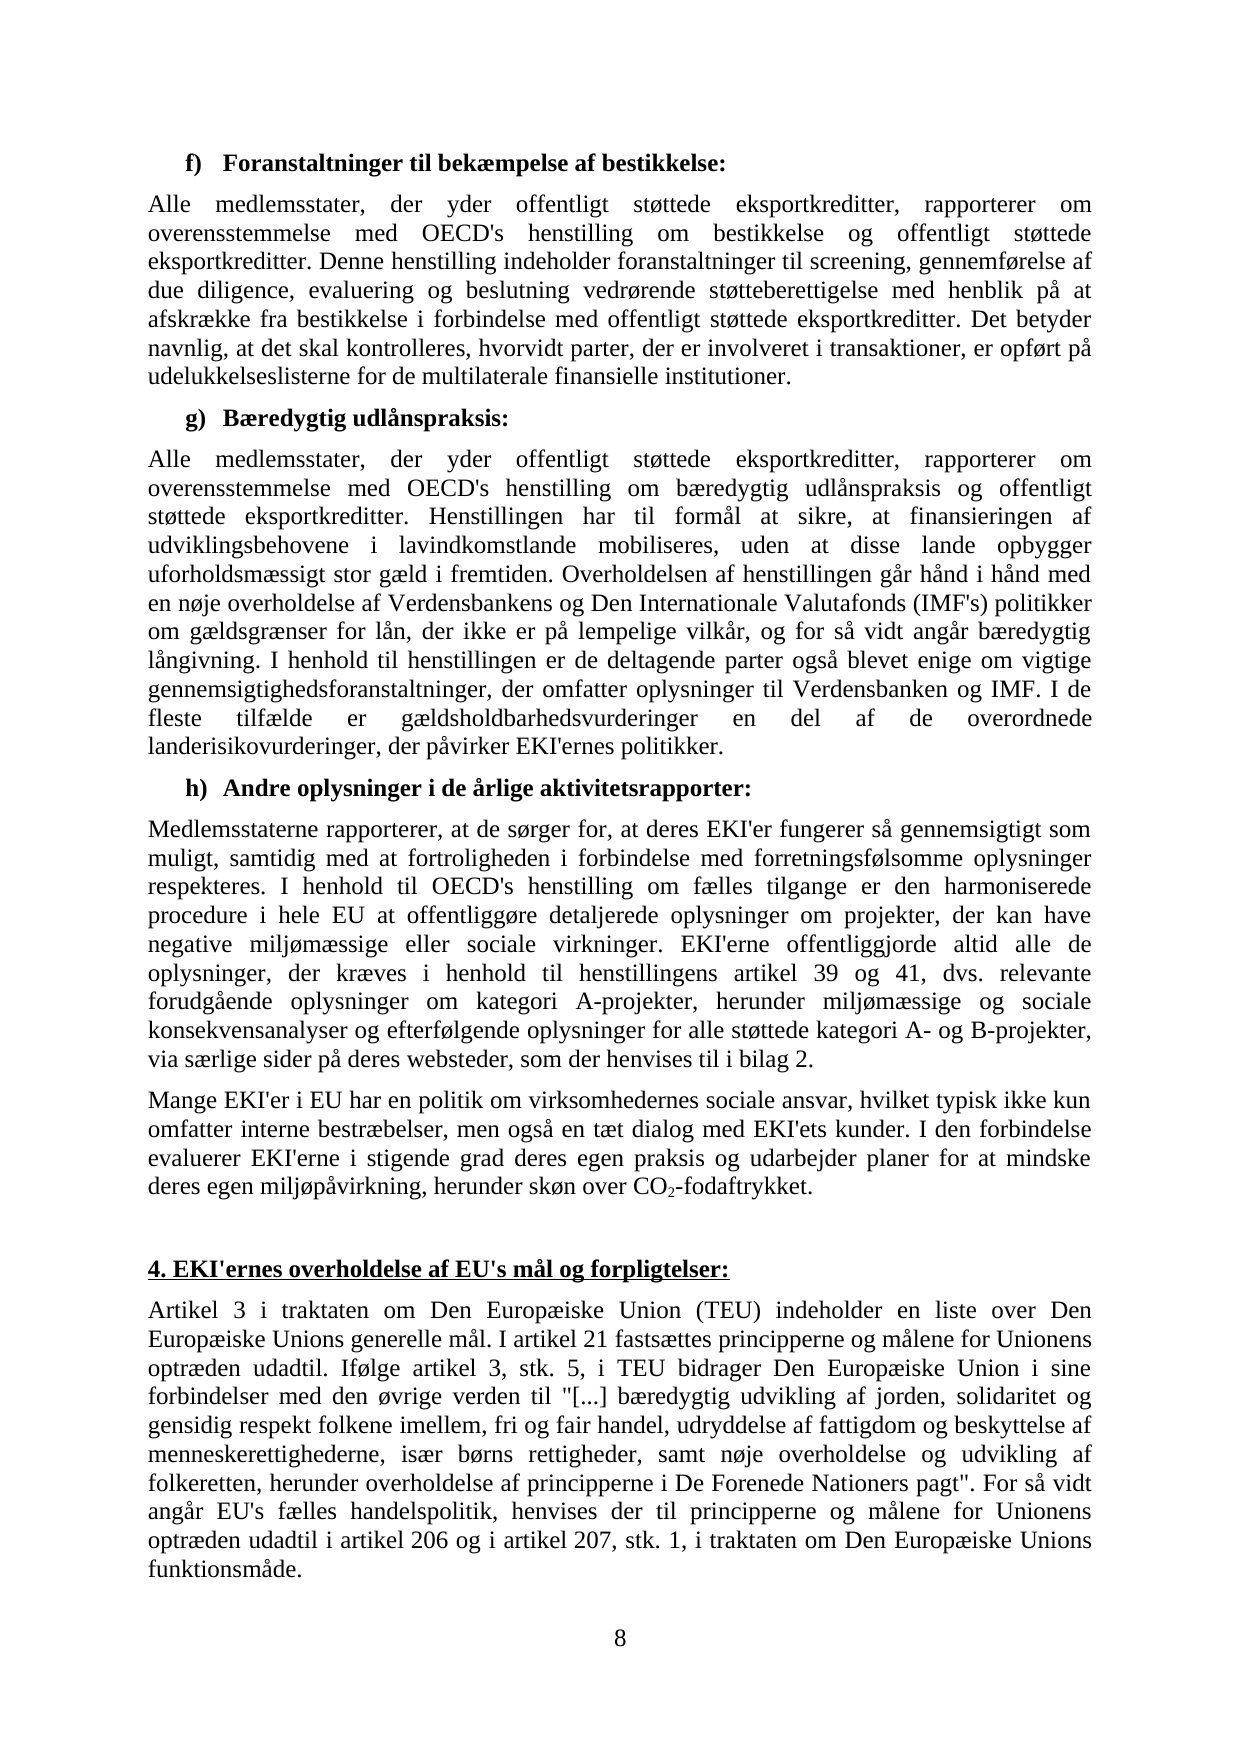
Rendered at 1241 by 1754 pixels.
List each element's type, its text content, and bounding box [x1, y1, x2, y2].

text Mange EKI'er i EU har en politik om virksomhedernes sociale ansvar, hvilket typisk ikke kun omfatter interne bestræbelser, men også en tæt dialog med EKI'ets kunder. I den forbindelse evaluerer EKI'erne i stigende grad deres egen praksis og udarbejder planer for at mindske deres egen miljøpåvirkning, herunder skøn over CO2-fodaftrykket. [148, 1085, 1093, 1200]
text Alle medlemsstater, der yder offentligt støttede eksportkreditter, rapporterer om overensstemmelse med OECD's henstilling om bæredygtig udlånspraksis og offentligt støttede eksportkreditter. Henstillingen har til formål at sikre, at finansieringen af udviklingsbehovene i lavindkomstlande mobiliseres, uden at disse lande opbygger uforholdsmæssigt stor gæld i fremtiden. Overholdelsen af henstillingen går hånd i hånd med en nøje overholdelse af Verdensbankens og Den Internationale Valutafonds (IMF's) politikker om gældsgrænser for lån, der ikke er på lempelige vilkår, og for så vidt angår bæredygtig långivning. I henhold til henstillingen er de deltagende parter også blevet enige om vigtige gennemsigtighedsforanstaltninger, der omfatter oplysninger til Verdensbanken og IMF. I de fleste tilfælde er gældsholdbarhedsvurderinger en del af de overordnede landerisikovurderinger, der påvirker EKI'ernes politikker. [148, 444, 1093, 760]
list Andre oplysninger i de årlige aktivitetsrapporter: [185, 773, 1093, 801]
text 4. EKI'ernes overholdelse af EU's mål og forpligtelser: [148, 1254, 1093, 1283]
text Artikel 3 i traktaten om Den Europæiske Union (TEU) indeholder en liste over Den Europæiske Unions generelle mål. I artikel 21 fastsættes principperne og målene for Unionens optræden udadtil. Ifølge artikel 3, stk. 5, i TEU bidrager Den Europæiske Union i sine forbindelser med den øvrige verden til "[...] bæredygtig udvikling af jorden, solidaritet og gensidig respekt folkene imellem, fri og fair handel, udryddelse af fattigdom og beskyttelse af menneskerettighederne, især børns rettigheder, samt nøje overholdelse og udvikling af folkeretten, herunder overholdelse af principperne i De Forenede Nationers pagt". For så vidt angår EU's fælles handelspolitik, henvises der til principperne og målene for Unionens optræden udadtil i artikel 206 og i artikel 207, stk. 1, i traktaten om Den Europæiske Unions funktionsmåde. [148, 1295, 1093, 1583]
list Foranstaltninger til bekæmpelse af bestikkelse: [185, 148, 1093, 176]
list Bæredygtig udlånspraksis: [185, 403, 1093, 431]
text Alle medlemsstater, der yder offentligt støttede eksportkreditter, rapporterer om overensstemmelse med OECD's henstilling om bestikkelse og offentligt støttede eksportkreditter. Denne henstilling indeholder foranstaltninger til screening, gennemførelse af due diligence, evaluering og beslutning vedrørende støtteberettigelse med henblik på at afskrække fra bestikkelse i forbindelse med offentligt støttede eksportkreditter. Det betyder navnlig, at det skal kontrolleres, hvorvidt parter, der er involveret i transaktioner, er opført på udelukkelseslisterne for de multilaterale finansielle institutioner. [148, 189, 1093, 390]
text Medlemsstaterne rapporterer, at de sørger for, at deres EKI'er fungerer så gennemsigtigt som muligt, samtidig med at fortroligheden i forbindelse med forretningsfølsomme oplysninger respekteres. I henhold til OECD's henstilling om fælles tilgange er den harmoniserede procedure i hele EU at offentliggøre detaljerede oplysninger om projekter, der kan have negative miljømæssige eller sociale virkninger. EKI'erne offentliggjorde altid alle de oplysninger, der kræves i henhold til henstillingens artikel 39 og 41, dvs. relevante forudgående oplysninger om kategori A-projekter, herunder miljømæssige og sociale konsekvensanalyser og efterfølgende oplysninger for alle støttede kategori A- og B-projekter, via særlige sider på deres websteder, som der henvises til i bilag 2. [148, 814, 1093, 1073]
